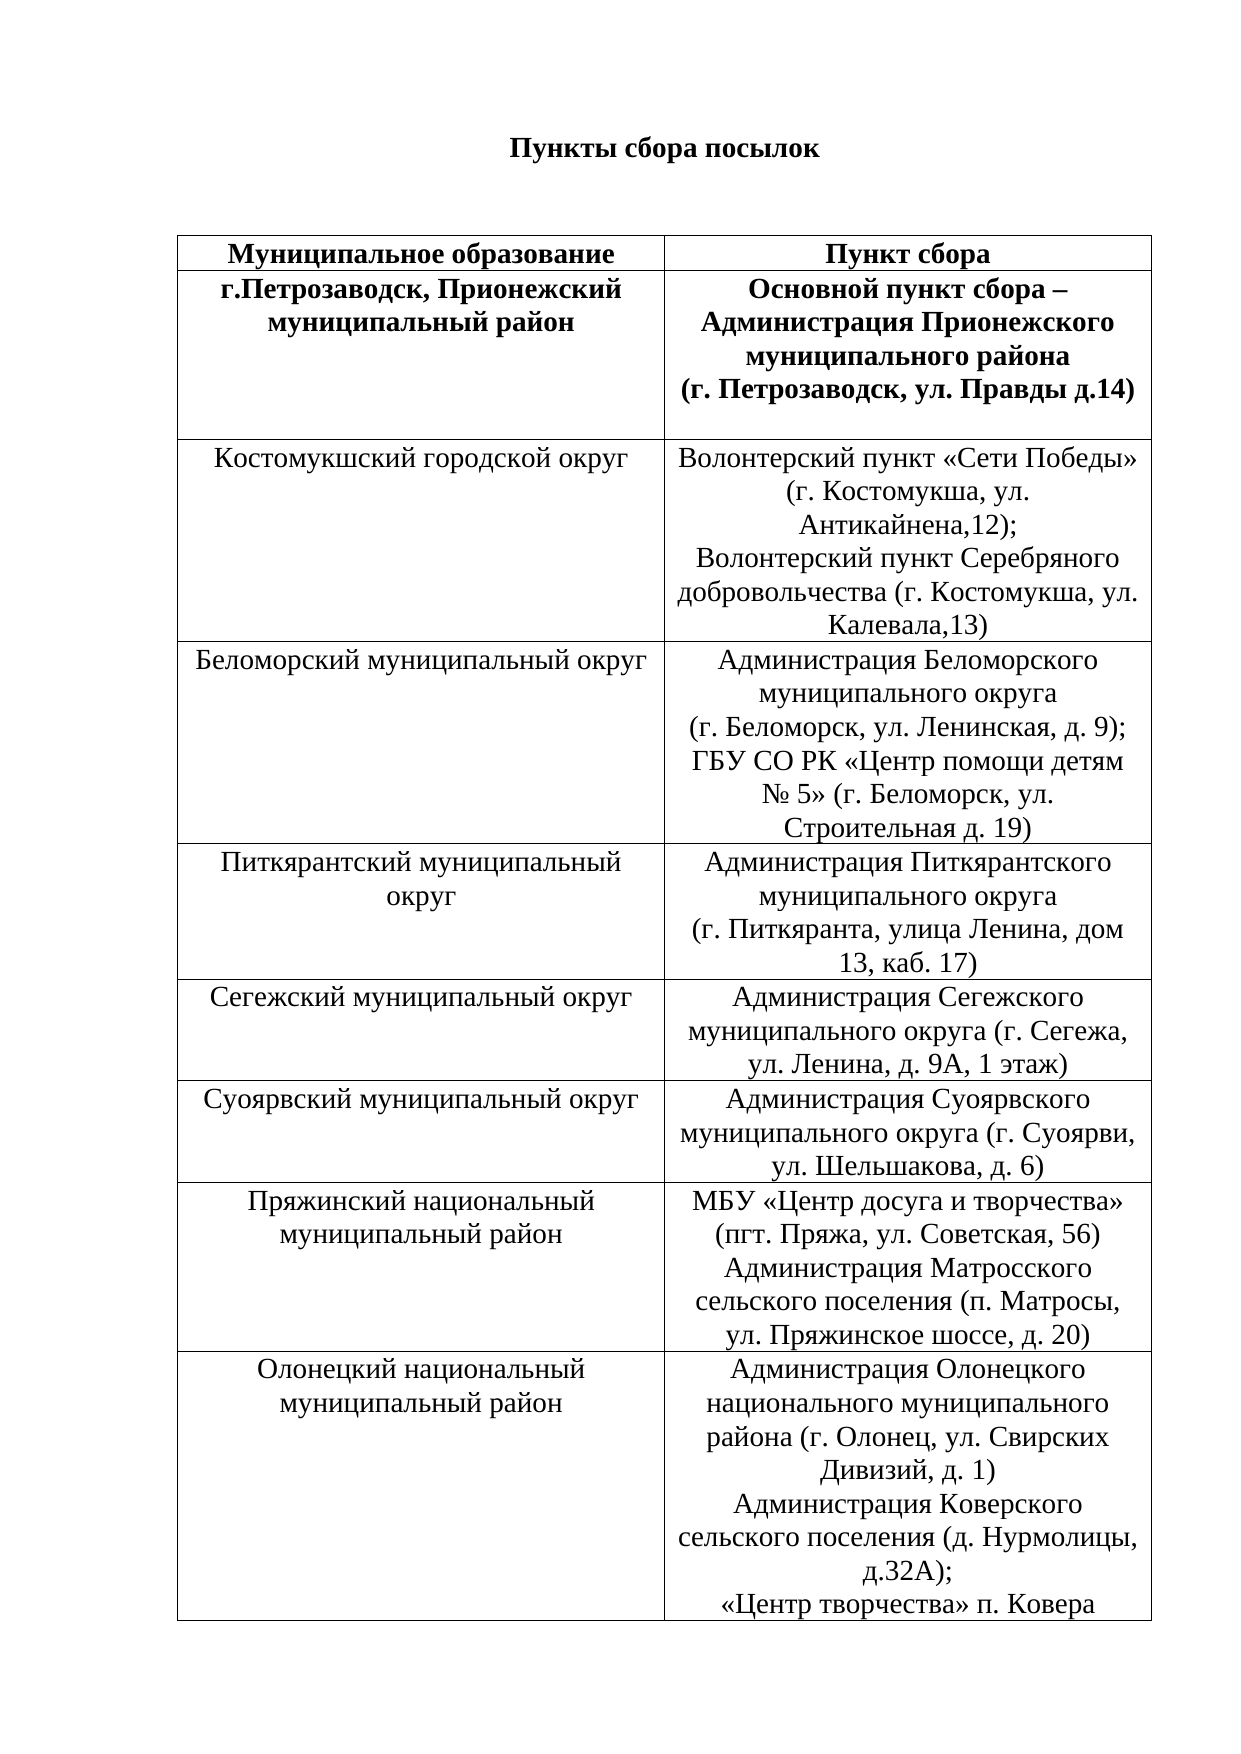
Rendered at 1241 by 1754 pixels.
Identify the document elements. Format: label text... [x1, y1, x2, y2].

table_header Муниципальное образование [178, 236, 664, 270]
table_cell Администрация Сегежского муниципального округа (г. Сегежа, ул. Ленина, д. 9А, 1 этаж) [1068, 980, 1151, 1080]
table_cell Пряжинский национальный муниципальный район [178, 1183, 664, 1351]
table_cell Волонтерский пункт «Сети Победы» (г. Костомукша, ул. Антикайнена,12); Волонтерский пункт Серебряного добровольчества (г. Костомукша, ул. Калевала,13) [665, 440, 1151, 641]
table_cell Администрация Беломорского муниципального округа (г. Беломорск, ул. Ленинская, д. 9); ГБУ СО РК «Центр помощи детям № 5» (г. Беломорск, ул. Строительная д. 19) [1032, 642, 1151, 843]
table_cell Питкярантский муниципальный округ [178, 844, 664, 978]
table_cell Костомукшский городской округ [178, 440, 664, 641]
table_cell Основной пункт сбора – Администрация Прионежского муниципального района (г. Петрозаводск, ул. Правды д.14) [665, 271, 1151, 439]
table_cell Суоярвский муниципальный округ [178, 1081, 664, 1182]
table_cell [178, 1352, 664, 1620]
table_header Пункт сбора [665, 236, 1151, 270]
table_cell Администрация Суоярвского муниципального округа (г. Суоярви, ул. Шельшакова, д. 6) [1044, 1081, 1151, 1182]
text Пункты сбора посылок [177, 130, 1152, 163]
table_cell Администрация Сегежского муниципального округа (г. Сегежа, ул. Ленина, д. 9А, 1 этаж) [665, 980, 748, 1080]
table_cell Администрация Суоярвского муниципального округа (г. Суоярви, ул. Шельшакова, д. 6) [665, 1081, 771, 1182]
table_cell МБУ «Центр досуга и творчества» (пгт. Пряжа, ул. Советская, 56) Администрация Матросского сельского поселения (п. Матросы, ул. Пряжинское шоссе, д. 20) [665, 1183, 1151, 1351]
table_cell Беломорский муниципальный округ [178, 642, 664, 843]
table_cell г.Петрозаводск, Прионежский муниципальный район [178, 271, 664, 439]
table_cell Администрация Питкярантского муниципального округа (г. Питкяранта, улица Ленина, дом 13, каб. 17) [665, 844, 1151, 978]
table_cell Сегежский муниципальный округ [178, 980, 664, 1080]
table_cell Администрация Беломорского муниципального округа (г. Беломорск, ул. Ленинская, д. 9); ГБУ СО РК «Центр помощи детям № 5» (г. Беломорск, ул. Строительная д. 19) [665, 642, 784, 843]
